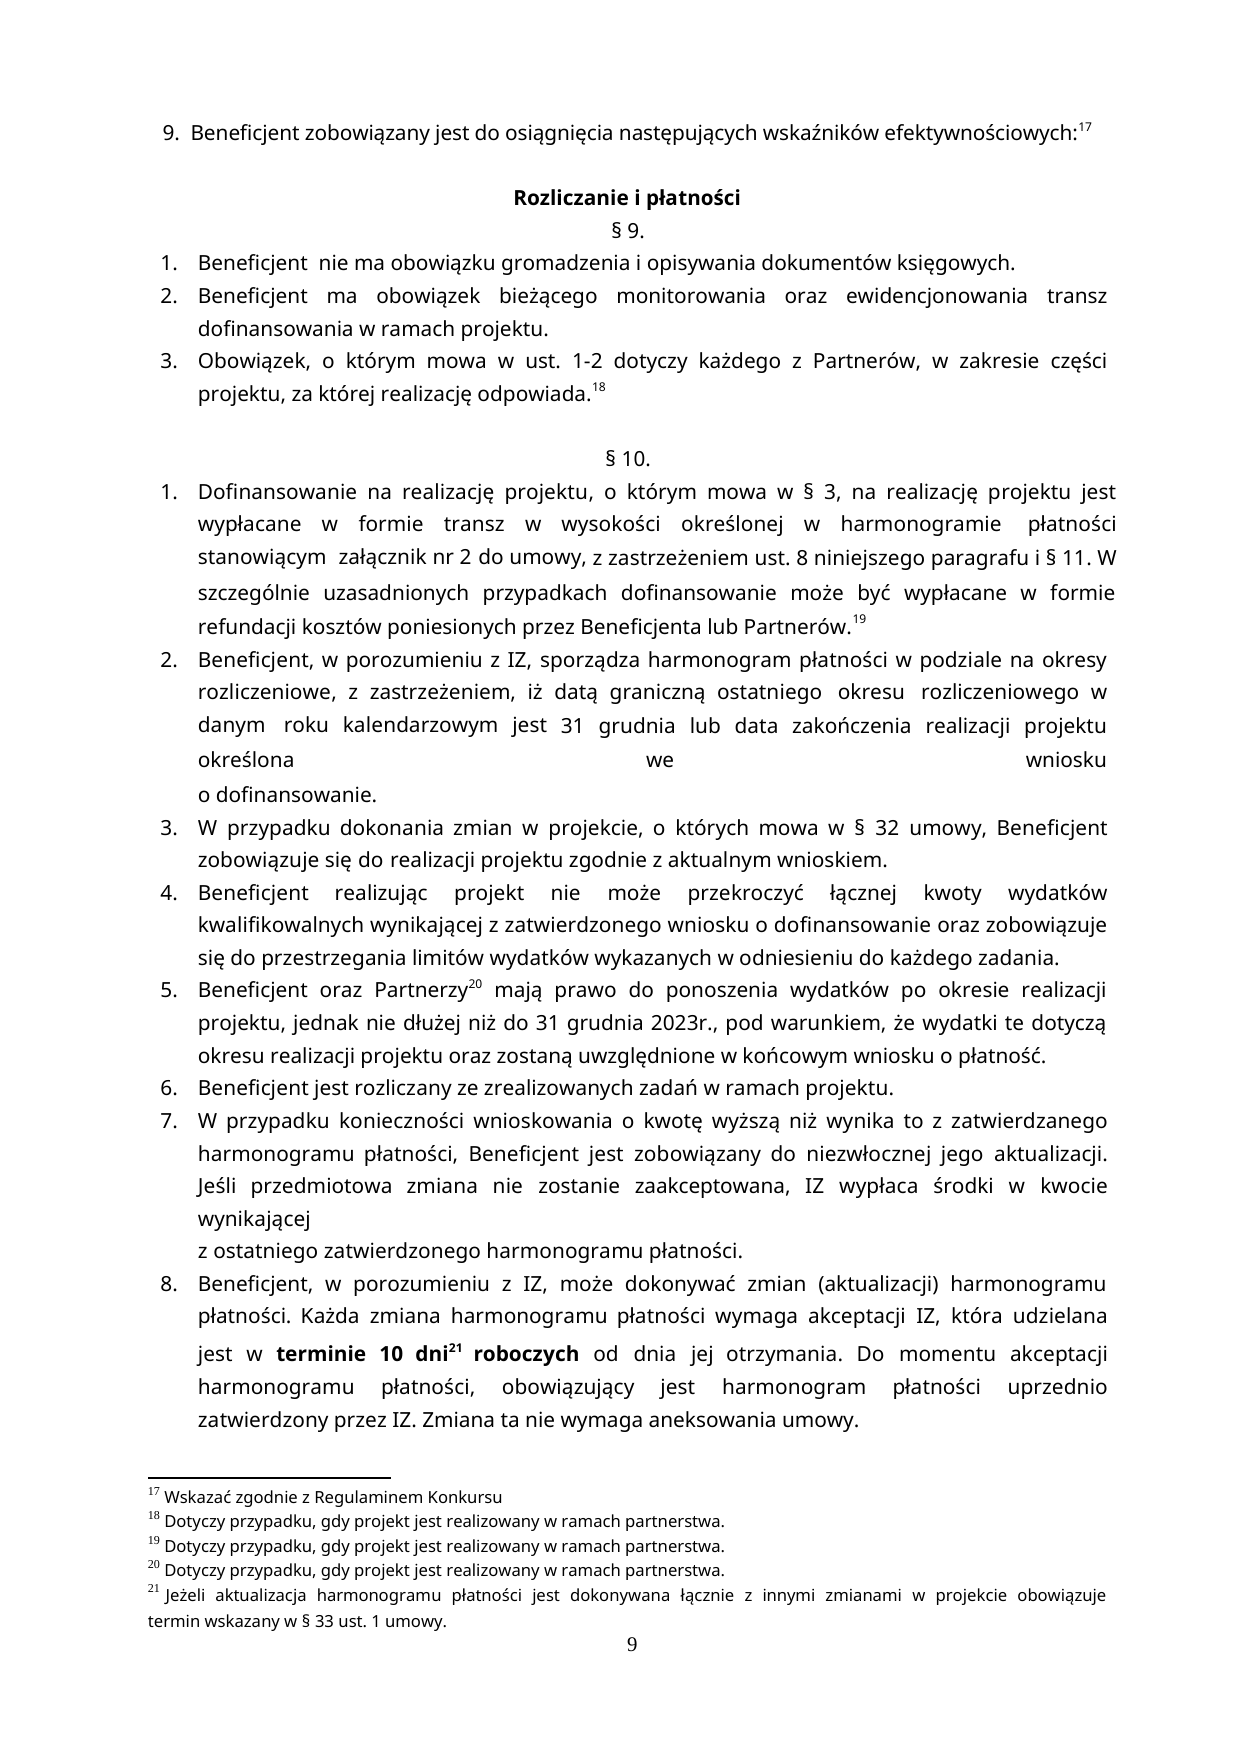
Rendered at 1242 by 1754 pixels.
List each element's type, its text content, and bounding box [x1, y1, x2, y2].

list Beneficjent, w porozumieniu z IZ, może dokonywać zmian (aktualizacji) harmonogramu płatności. Każda zmiana harmonogramu płatności wymaga akceptacji IZ, która udzielana jest w terminie 10 dni roboczych od dnia jej otrzymania. Do momentu akceptacji harmonogramu płatności, obowiązujący jest harmonogram płatności uprzednio zatwierdzony przez IZ. Zmiana ta nie wymaga aneksowania umowy. [160, 1269, 1108, 1433]
list Beneficjent realizując projekt nie może przekroczyć łącznej kwoty wydatków kwalifikowalnych wynikającej z zatwierdzonego wniosku o dofinansowanie oraz zobowiązuje się do przestrzegania limitów wydatków wykazanych w odniesieniu do każdego zadania. [160, 878, 1107, 971]
list Beneficjent jest rozliczany ze zrealizowanych zadań w ramach projektu. [160, 1073, 1116, 1102]
list Dofinansowanie na realizację projektu, o którym mowa w § 3, na realizację projektu jest wypłacane w formie transz w wysokości określonej w harmonogramie płatności stanowiącym załącznik nr 2 do umowy, z zastrzeżeniem ust. 8 niniejszego paragrafu i § 11. W szczególnie uzasadnionych przypadkach dofinansowanie może być wypłacane w formie refundacji kosztów poniesionych przez Beneficjenta lub Partnerów. [160, 477, 1116, 640]
text 9. Beneficjent zobowiązany jest do osiągnięcia następujących wskaźników efektywnościowych: [162, 118, 1107, 147]
list Beneficjent nie ma obowiązku gromadzenia i opisywania dokumentów księgowych. [160, 248, 1108, 277]
list Beneficjent, w porozumieniu z IZ, sporządza harmonogram płatności w podziale na okresy rozliczeniowe, z zastrzeżeniem, iż datą graniczną ostatniego okresu rozliczeniowego w danym roku kalendarzowym jest 31 grudnia lub data zakończenia realizacji projektu określona we wniosku o dofinansowanie. [160, 645, 1107, 808]
list W przypadku konieczności wnioskowania o kwotę wyższą niż wynika to z zatwierdzanego harmonogramu płatności, Beneficjent jest zobowiązany do niezwłocznej jego aktualizacji. Jeśli przedmiotowa zmiana nie zostanie zaakceptowana, IZ wypłaca środki w kwocie wynikającej z ostatniego zatwierdzonego harmonogramu płatności. [160, 1106, 1108, 1265]
list Obowiązek, o którym mowa w ust. 1-2 dotyczy każdego z Partnerów, w zakresie części projektu, za której realizację odpowiada. [160, 346, 1108, 407]
list W przypadku dokonania zmian w projekcie, o których mowa w § 32 umowy, Beneficjent zobowiązuje się do realizacji projektu zgodnie z aktualnym wnioskiem. [160, 813, 1108, 874]
text § 10. [605, 444, 659, 473]
text Rozliczanie i płatności [513, 183, 751, 212]
list Beneficjent oraz Partnerzy mają prawo do ponoszenia wydatków po okresie realizacji projektu, jednak nie dłużej niż do 31 grudnia 2023r., pod warunkiem, że wydatki te dotyczą okresu realizacji projektu oraz zostaną uwzględnione w końcowym wniosku o płatność. [160, 976, 1107, 1069]
list Beneficjent ma obowiązek bieżącego monitorowania oraz ewidencjonowania transz dofinansowania w ramach projektu. [160, 281, 1108, 342]
text § 9. [611, 216, 662, 244]
